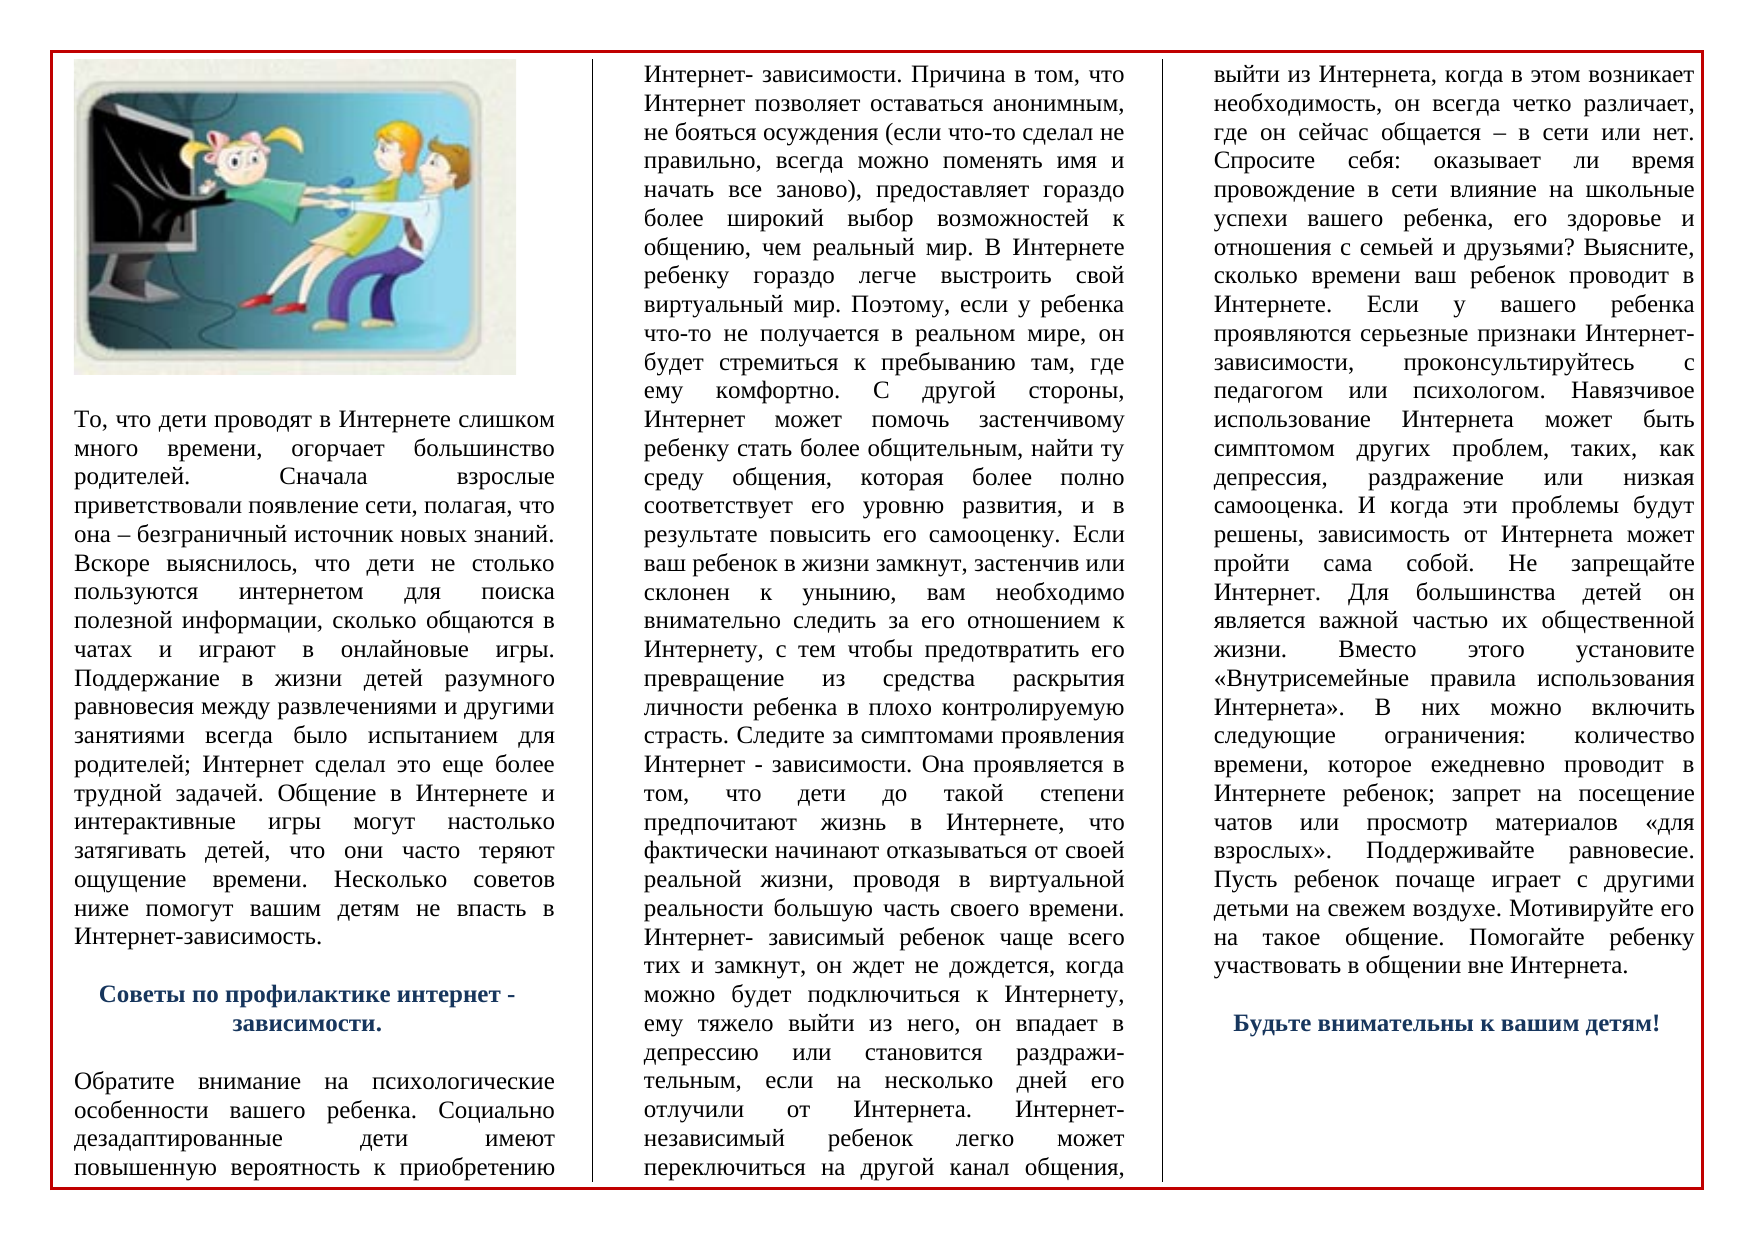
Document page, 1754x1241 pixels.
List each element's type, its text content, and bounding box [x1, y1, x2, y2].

text Советы по профилактике интернет -зависимости. [59, 979, 555, 1037]
text То, что дети проводят в Интернете слишком много времени, огорчает большинство родителей. Сначала взрослые приветствовали появление сети, полагая, что она – безграничный источник новых знаний. Вскоре выяснилось, что дети не столько пользуются интернетом для поиска полезной информации, сколько общаются в чатах и играют в онлайновые игры. Поддержание в жизни детей разумного равновесия между развлечениями и другими занятиями всегда было испытанием для родителей; Интернет сделал это еще более трудной задачей. Общение в Интернете и интерактивные игры могут настолько затягивать детей, что они часто теряют ощущение времени. Несколько советов ниже помогут вашим детям не впасть в Интернет-зависимость. [74, 404, 555, 950]
text Обратите внимание на психологические особенности вашего ребенка. Социально дезадаптированные дети имеют повышенную вероятность к приобретению Интернет- зависимости. Причина в том, что Интернет позволяет оставаться анонимным, не бояться осуждения (если что-то сделал не правильно, всегда можно поменять имя и начать все заново), предоставляет гораздо более широкий выбор возможностей к общению, чем реальный мир. В Интернете ребенку гораздо легче выстроить свой виртуальный мир. Поэтому, если у ребенка что-то не получается в реальном мире, он будет стремиться к пребыванию там, где ему комфортно. С другой стороны, Интернет может помочь застенчивому ребенку стать более общительным, найти ту среду общения, которая более полно соответствует его уровню развития, и в результате повысить его самооценку. Если ваш ребенок в жизни замкнут, застенчив или склонен к унынию, вам необходимо внимательно следить за его отношением к Интернету, с тем чтобы предотвратить его превращение из средства раскрытия личности ребенка в плохо контролируемую страсть. Следите за симптомами проявления Интернет - зависимости. Она проявляется в том, что дети до такой степени предпочитают жизнь в Интернете, что фактически начинают отказываться от своей реальной жизни, проводя в виртуальной реальности большую часть своего времени. Интернет- зависимый ребенок чаще всего тих и замкнут, он ждет не дождется, когда можно будет подключиться к Интернету, ему тяжело выйти из него, он впадает в депрессию или становится раздражи- тельным, если на несколько дней его отлучили от Интернета. Интернет- независимый ребенок легко может переключиться на другой канал общения, выйти из Интернета, когда в этом возникает необходимость, он всегда четко различает, где он сейчас общается – в сети или нет. Спросите себя: оказывает ли время провождение в сети влияние на школьные успехи вашего ребенка, его здоровье и отношения с семьей и друзьями? Выясните, сколько времени ваш ребенок проводит в Интернете. Если у вашего ребенка проявляются серьезные признаки Интернет- зависимости, проконсультируйтесь с педагогом или психологом. Навязчивое использование Интернета может быть симптомом других проблем, таких, как депрессия, раздражение или низкая самооценка. И когда эти проблемы будут решены, зависимость от Интернета может пройти сама собой. Не запрещайте Интернет. Для большинства детей он является важной частью их общественной жизни. Вместо этого установите «Внутрисемейные правила использования Интернета». В них можно включить следующие ограничения: количество времени, которое ежедневно проводит в Интернете ребенок; запрет на посещение чатов или просмотр материалов «для взрослых». Поддерживайте равновесие. Пусть ребенок почаще играет с другими детьми на свежем воздухе. Мотивируйте его на такое общение. Помогайте ребенку участвовать в общении вне Интернета. [644, 59, 1125, 1180]
text Обратите внимание на психологические особенности вашего ребенка. Социально дезадаптированные дети имеют повышенную вероятность к приобретению Интернет- зависимости. Причина в том, что Интернет позволяет оставаться анонимным, не бояться осуждения (если что-то сделал не правильно, всегда можно поменять имя и начать все заново), предоставляет гораздо более широкий выбор возможностей к общению, чем реальный мир. В Интернете ребенку гораздо легче выстроить свой виртуальный мир. Поэтому, если у ребенка что-то не получается в реальном мире, он будет стремиться к пребыванию там, где ему комфортно. С другой стороны, Интернет может помочь застенчивому ребенку стать более общительным, найти ту среду общения, которая более полно соответствует его уровню развития, и в результате повысить его самооценку. Если ваш ребенок в жизни замкнут, застенчив или склонен к унынию, вам необходимо внимательно следить за его отношением к Интернету, с тем чтобы предотвратить его превращение из средства раскрытия личности ребенка в плохо контролируемую страсть. Следите за симптомами проявления Интернет - зависимости. Она проявляется в том, что дети до такой степени предпочитают жизнь в Интернете, что фактически начинают отказываться от своей реальной жизни, проводя в виртуальной реальности большую часть своего времени. Интернет- зависимый ребенок чаще всего тих и замкнут, он ждет не дождется, когда можно будет подключиться к Интернету, ему тяжело выйти из него, он впадает в депрессию или становится раздражи- тельным, если на несколько дней его отлучили от Интернета. Интернет- независимый ребенок легко может переключиться на другой канал общения, выйти из Интернета, когда в этом возникает необходимость, он всегда четко различает, где он сейчас общается – в сети или нет. Спросите себя: оказывает ли время провождение в сети влияние на школьные успехи вашего ребенка, его здоровье и отношения с семьей и друзьями? Выясните, сколько времени ваш ребенок проводит в Интернете. Если у вашего ребенка проявляются серьезные признаки Интернет- зависимости, проконсультируйтесь с педагогом или психологом. Навязчивое использование Интернета может быть симптомом других проблем, таких, как депрессия, раздражение или низкая самооценка. И когда эти проблемы будут решены, зависимость от Интернета может пройти сама собой. Не запрещайте Интернет. Для большинства детей он является важной частью их общественной жизни. Вместо этого установите «Внутрисемейные правила использования Интернета». В них можно включить следующие ограничения: количество времени, которое ежедневно проводит в Интернете ребенок; запрет на посещение чатов или просмотр материалов «для взрослых». Поддерживайте равновесие. Пусть ребенок почаще играет с другими детьми на свежем воздухе. Мотивируйте его на такое общение. Помогайте ребенку участвовать в общении вне Интернета. [1213, 59, 1695, 979]
picture [73, 59, 517, 375]
text Будьте внимательны к вашим детям! [1199, 1008, 1695, 1037]
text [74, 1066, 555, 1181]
